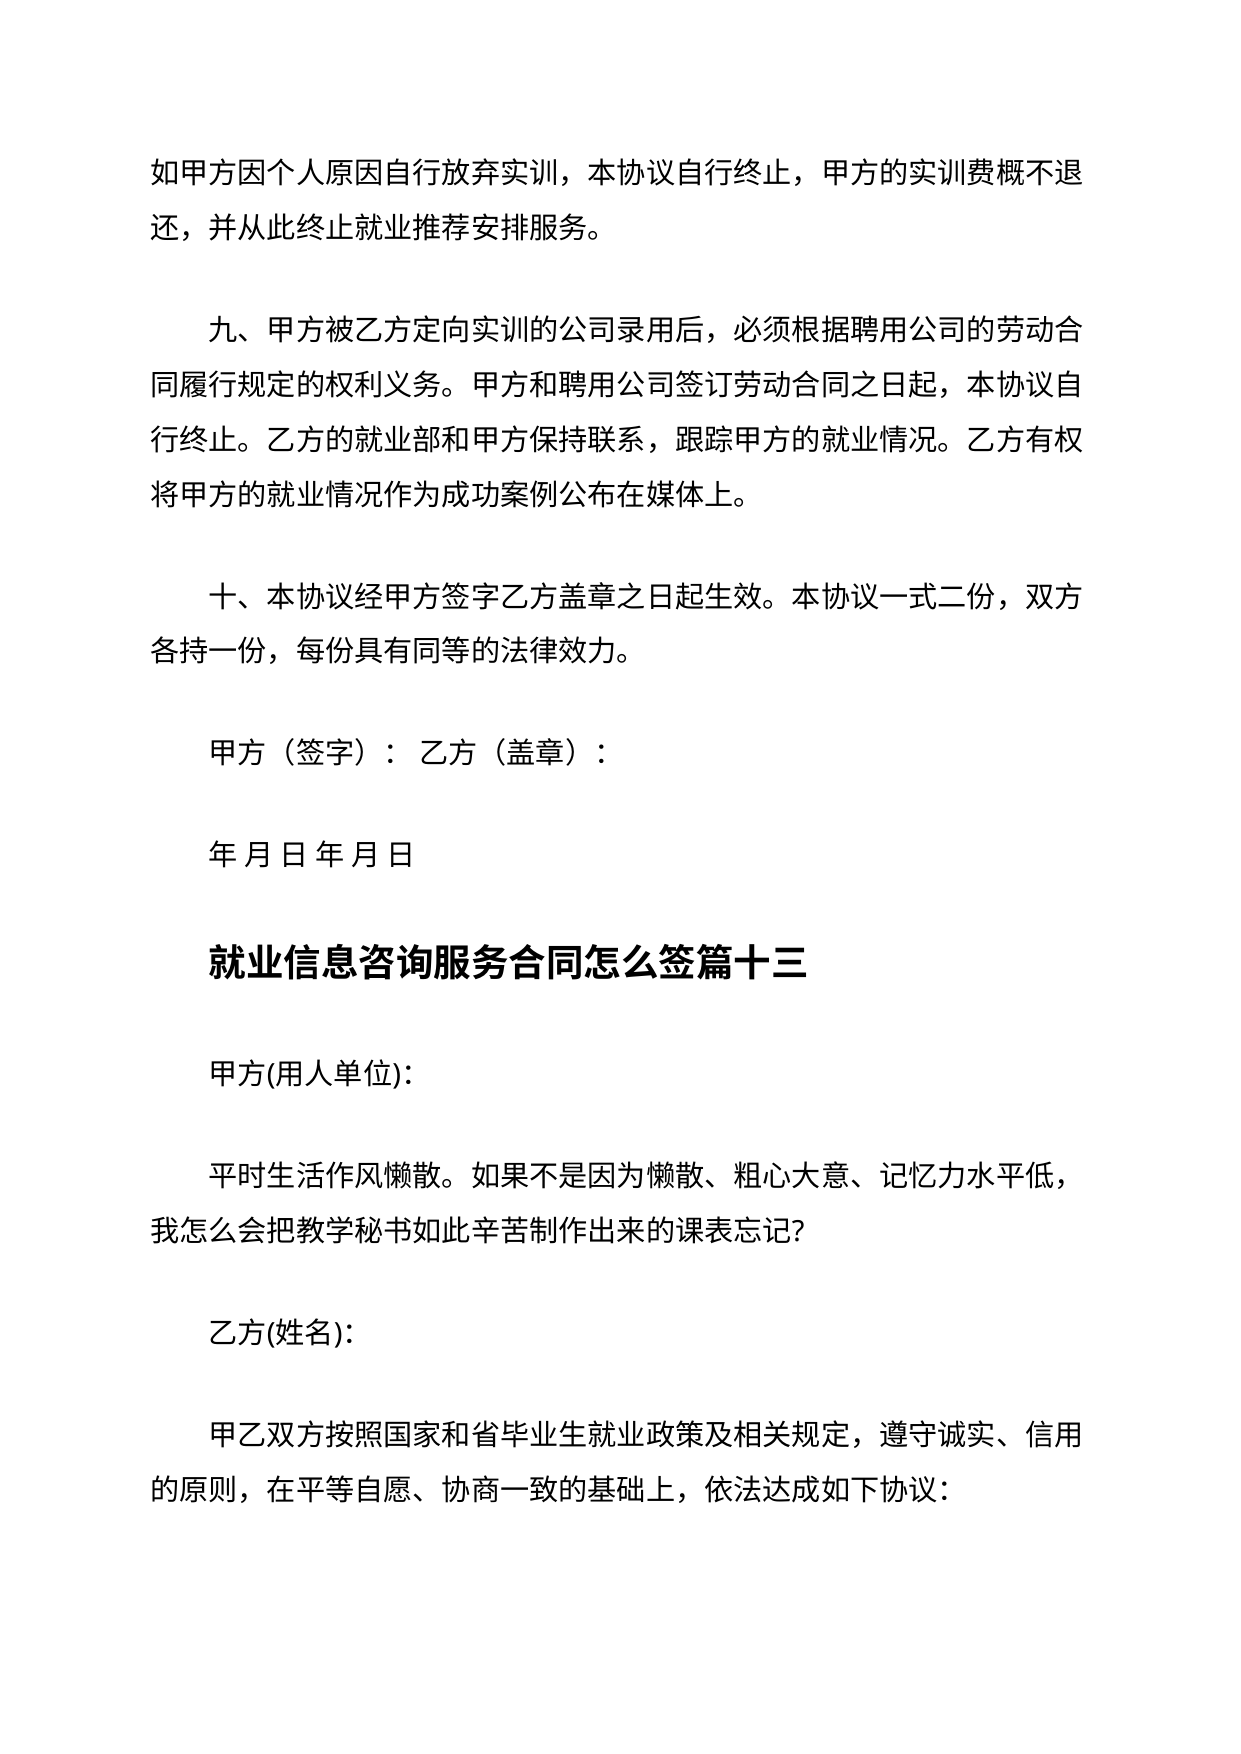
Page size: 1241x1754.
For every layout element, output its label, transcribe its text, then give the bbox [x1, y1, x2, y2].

text 平时生活作风懒散。如果不是因为懒散、粗心大意、记忆力水平低，我怎么会把教学秘书如此辛苦制作出来的课表忘记? [150, 1153, 1090, 1250]
text 乙方(姓名)： [150, 1309, 1090, 1352]
text 甲方(用人单位)： [150, 1051, 1090, 1093]
text 甲乙双方按照国家和省毕业生就业政策及相关规定，遵守诚实、信用的原则，在平等自愿、协商一致的基础上，依法达成如下协议： [150, 1412, 1090, 1509]
text 甲方（签字）： 乙方（盖章）： [150, 730, 1090, 772]
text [150, 150, 1090, 247]
text 十、本协议经甲方签字乙方盖章之日起生效。本协议一式二份，双方各持一份，每份具有同等的法律效力。 [150, 573, 1090, 670]
text 九、甲方被乙方定向实训的公司录用后，必须根据聘用公司的劳动合同履行规定的权利义务。甲方和聘用公司签订劳动合同之日起，本协议自行终止。乙方的就业部和甲方保持联系，跟踪甲方的就业情况。乙方有权将甲方的就业情况作为成功案例公布在媒体上。 [150, 307, 1090, 514]
text 就业信息咨询服务合同怎么签篇十三 [150, 933, 1090, 988]
text 年 月 日 年 月 日 [150, 832, 1090, 874]
